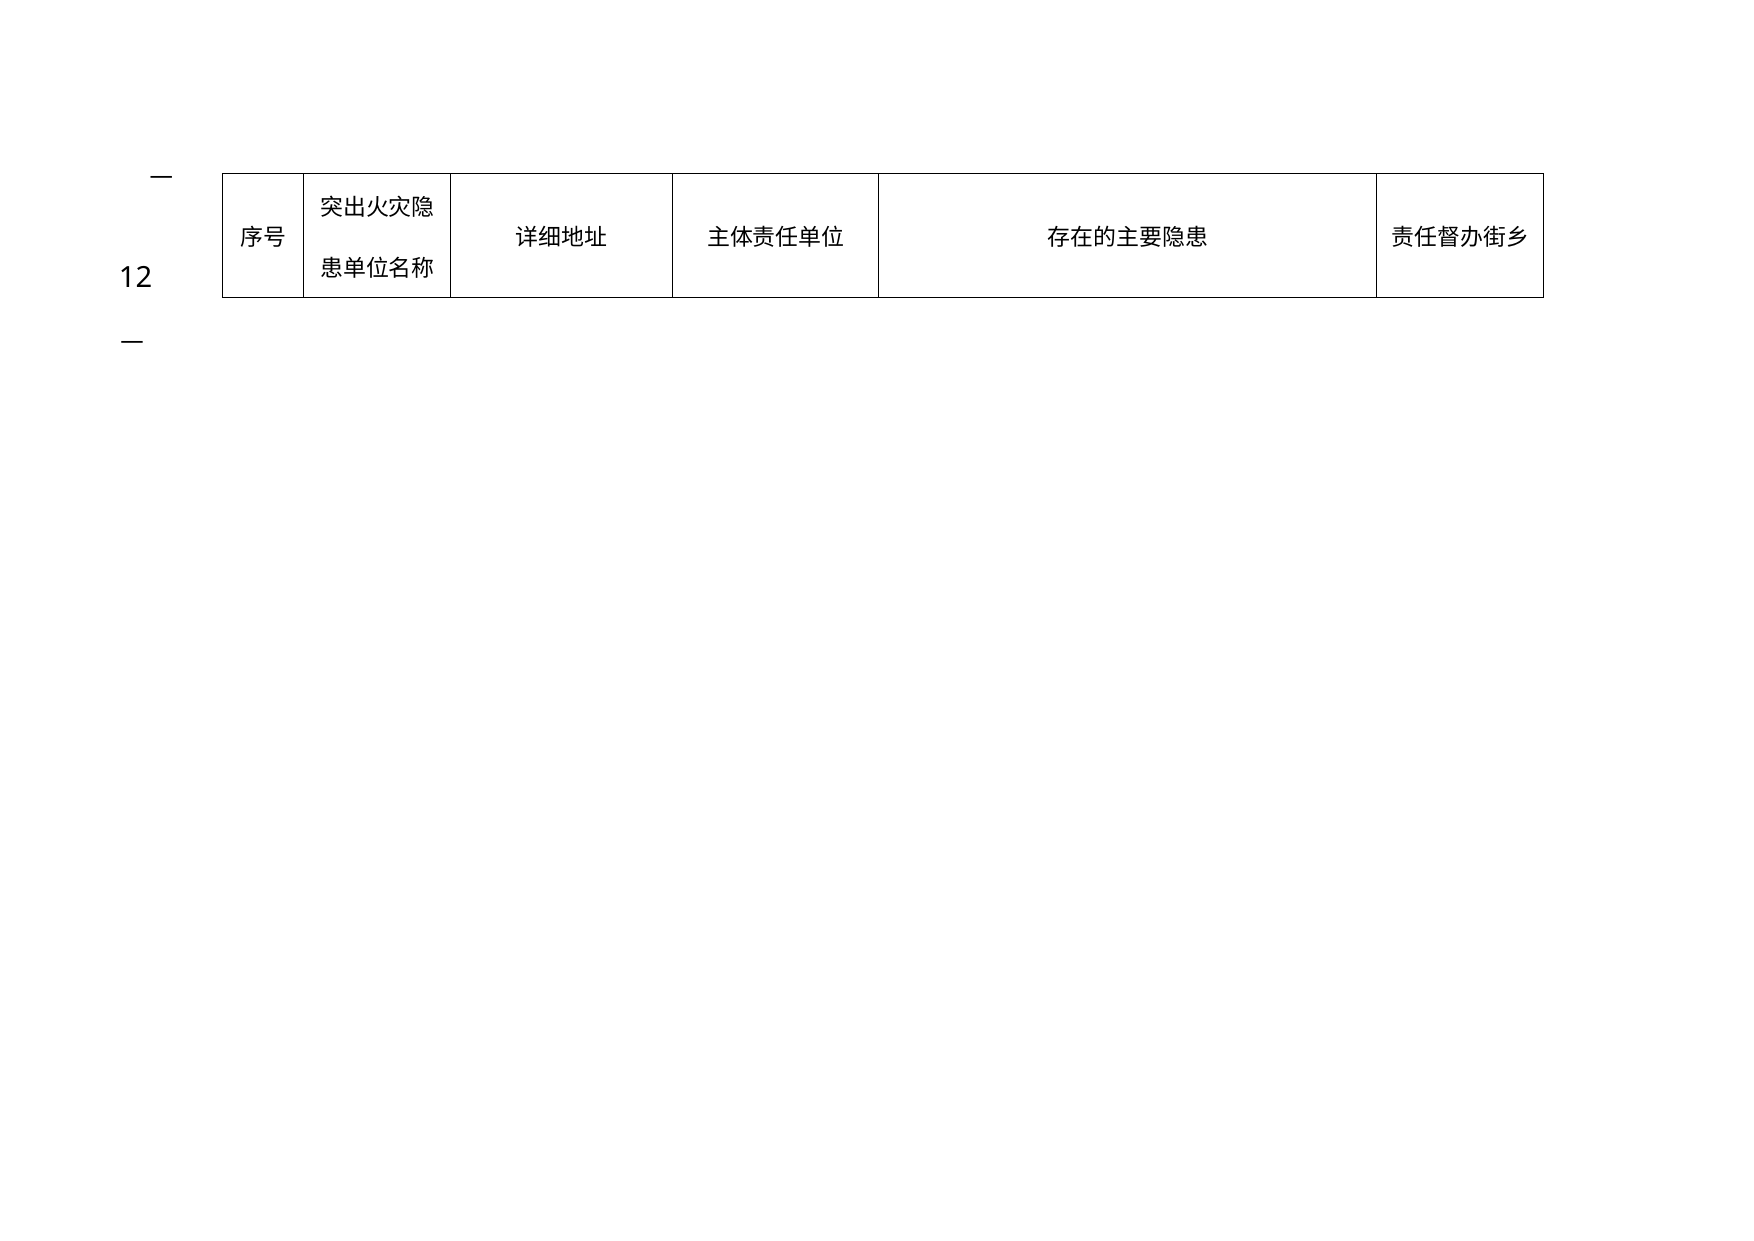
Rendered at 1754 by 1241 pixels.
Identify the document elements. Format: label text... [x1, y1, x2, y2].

table_header 责任督办街乡 [1377, 174, 1543, 297]
table_header 序号 [223, 174, 303, 297]
table_header 主体责任单位 [673, 174, 878, 297]
table_header 存在的主要隐患 [879, 174, 1376, 297]
table_header 详细地址 [451, 174, 672, 297]
table_header 突出火灾隐患单位名称 [304, 174, 450, 297]
